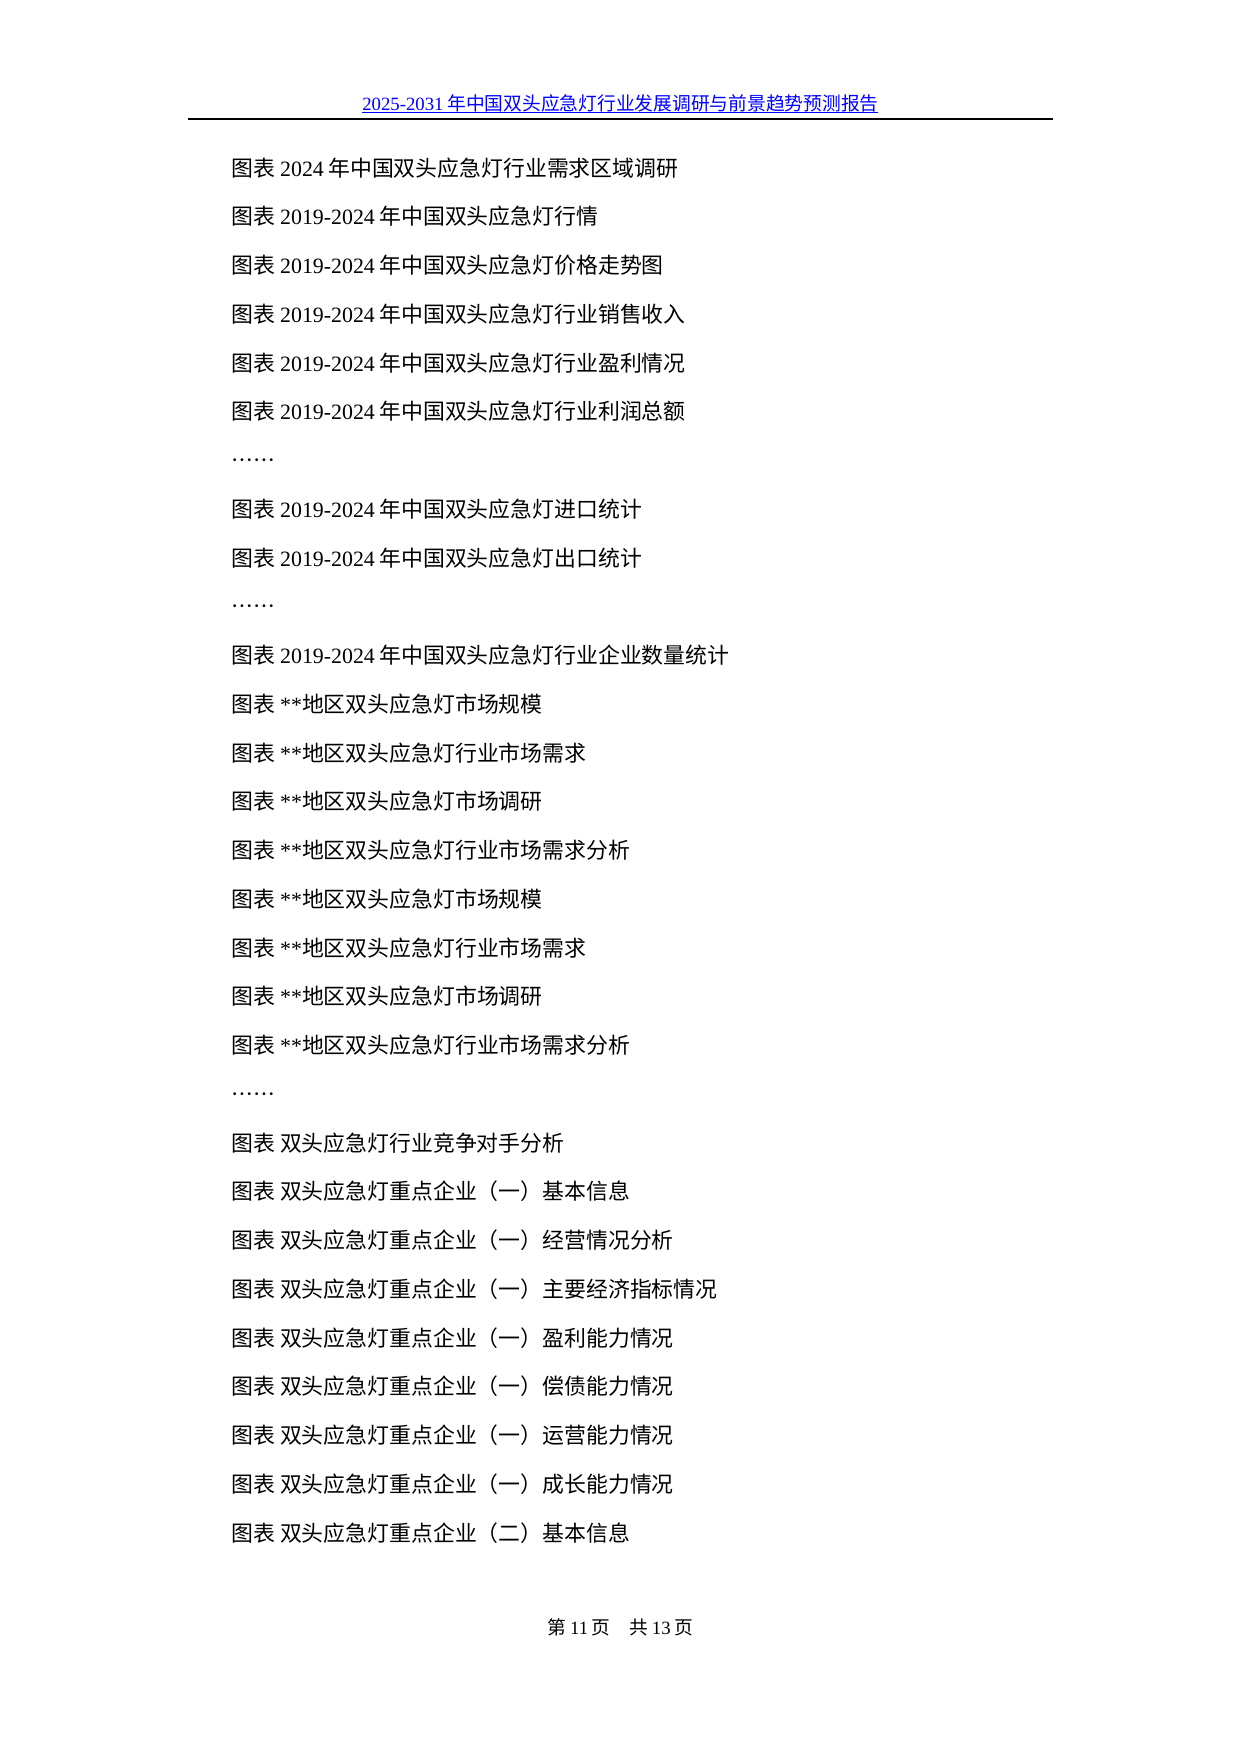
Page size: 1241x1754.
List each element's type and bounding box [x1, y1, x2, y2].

text [187, 150, 1053, 1548]
